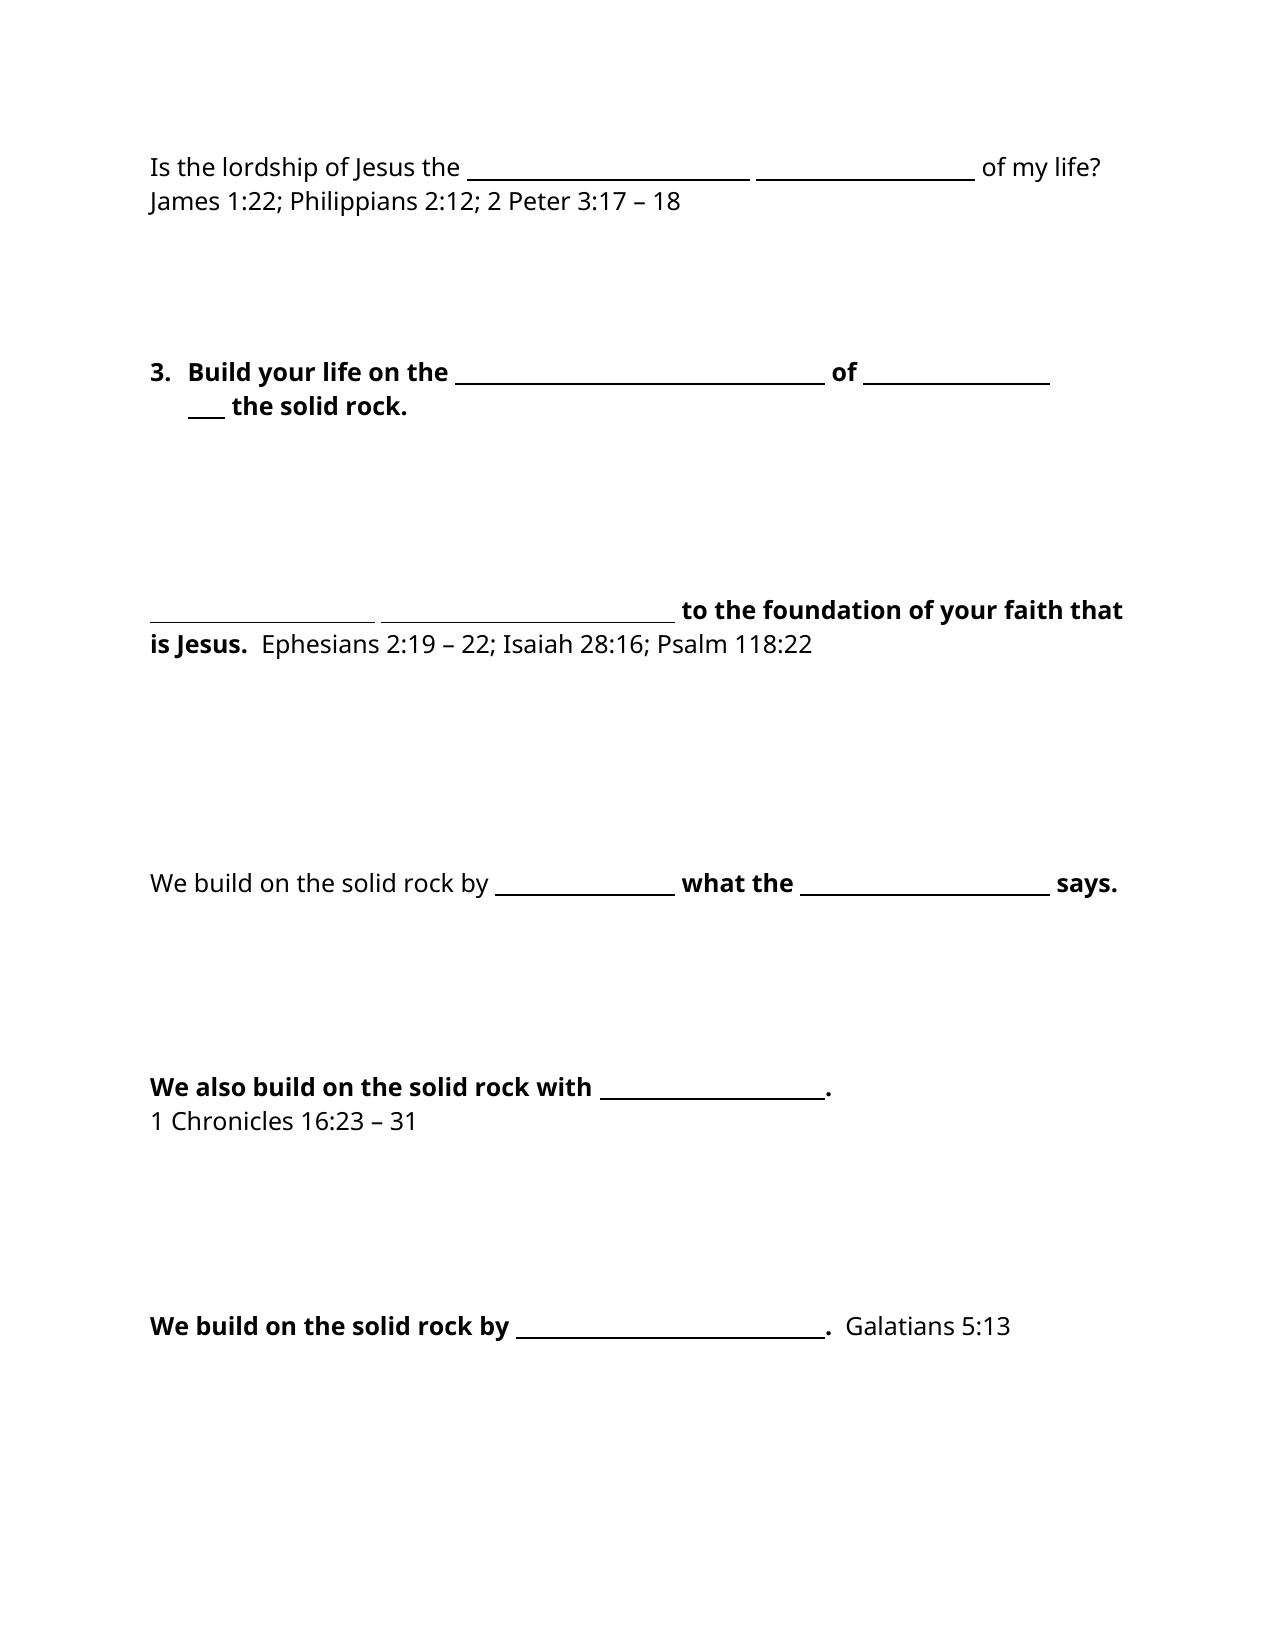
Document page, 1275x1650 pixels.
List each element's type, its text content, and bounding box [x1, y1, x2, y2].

list Build your life on the of the solid rock. [150, 354, 1125, 422]
text to the foundation of your faith that is Jesus. Ephesians 2:19 – 22; Isaiah 28:16; Psalm 118:22 [150, 593, 1125, 661]
text We build on the solid rock by . Galatians 5:13 [150, 1308, 1125, 1342]
text We build on the solid rock by what the says. [150, 865, 1125, 899]
text 1 Chronicles 16:23 – 31 [150, 1104, 1125, 1138]
text We also build on the solid rock with . [150, 1070, 1125, 1104]
text Is the lordship of Jesus the of my life? James 1:22; Philippians 2:12; 2 Peter 3:17 – 18 [150, 150, 1125, 218]
